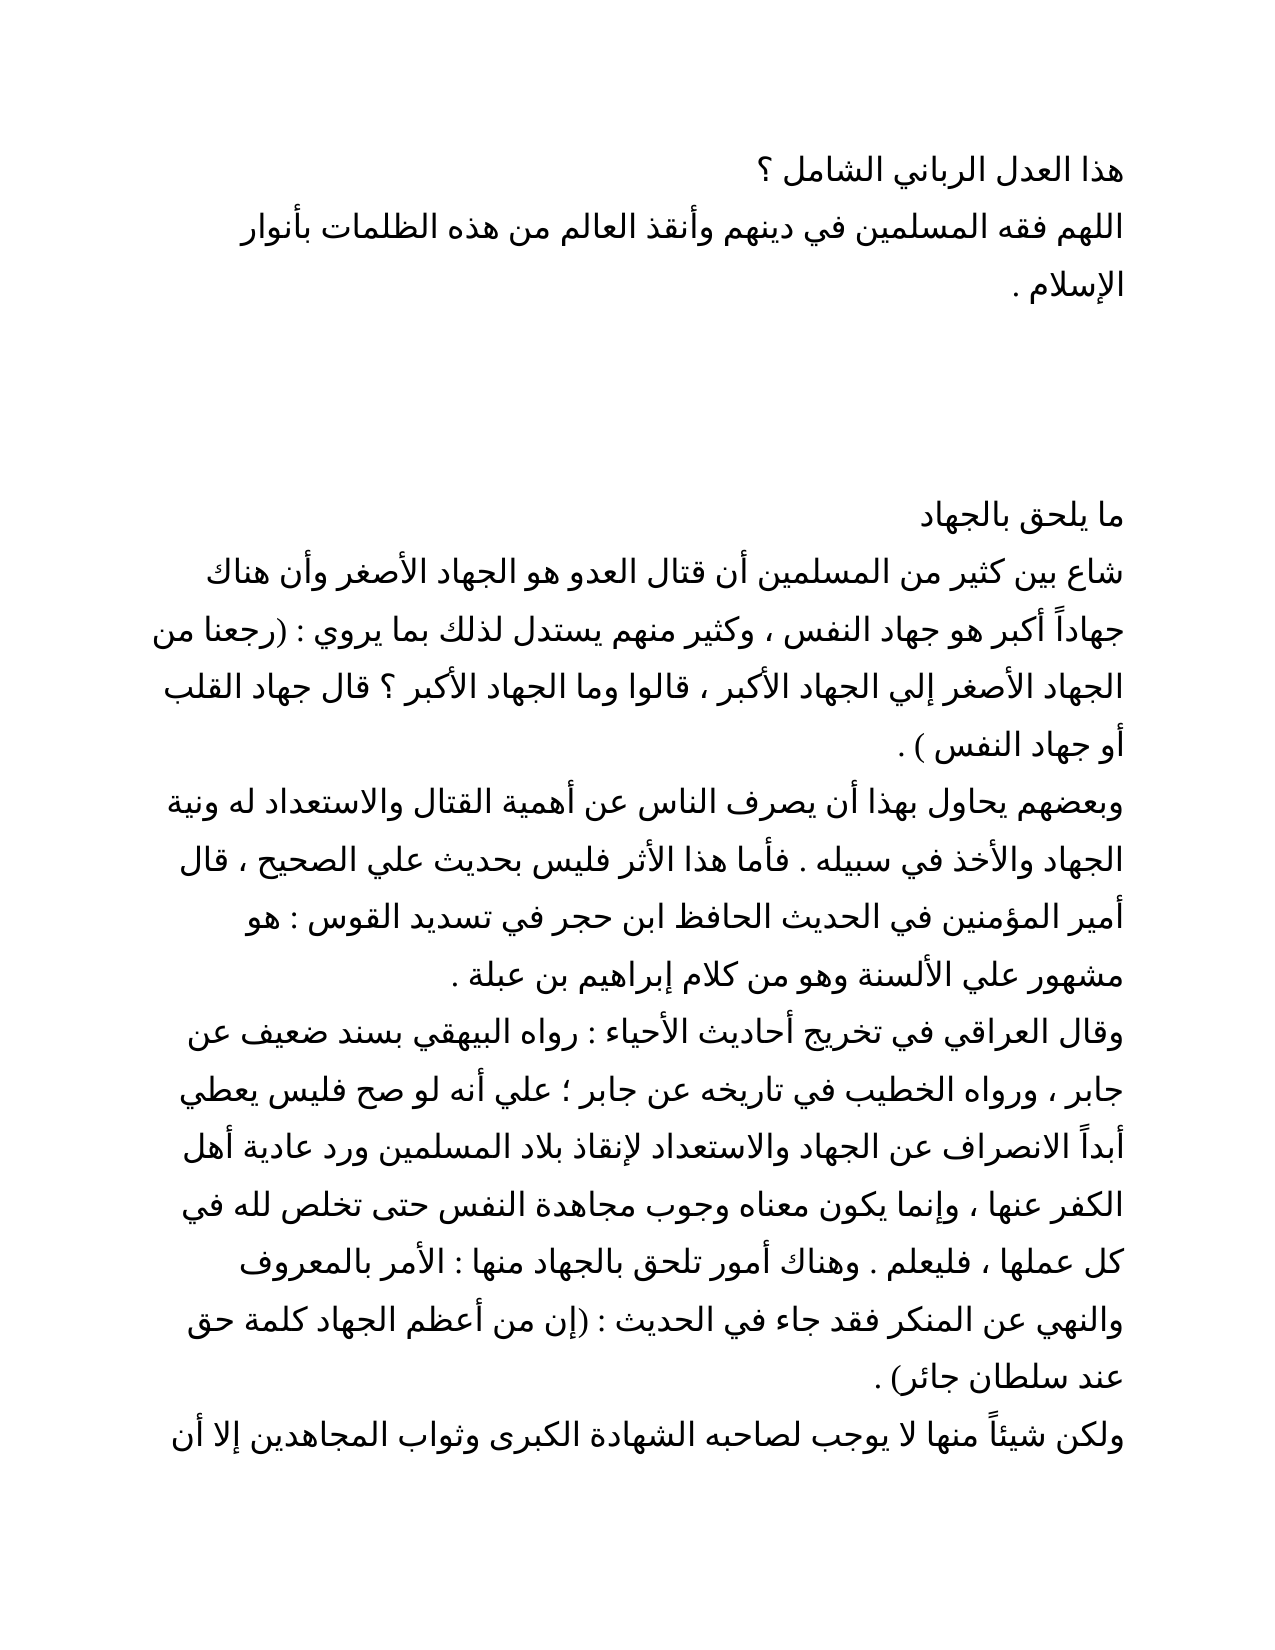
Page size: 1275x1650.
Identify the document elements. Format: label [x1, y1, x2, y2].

text [150, 150, 1125, 1453]
